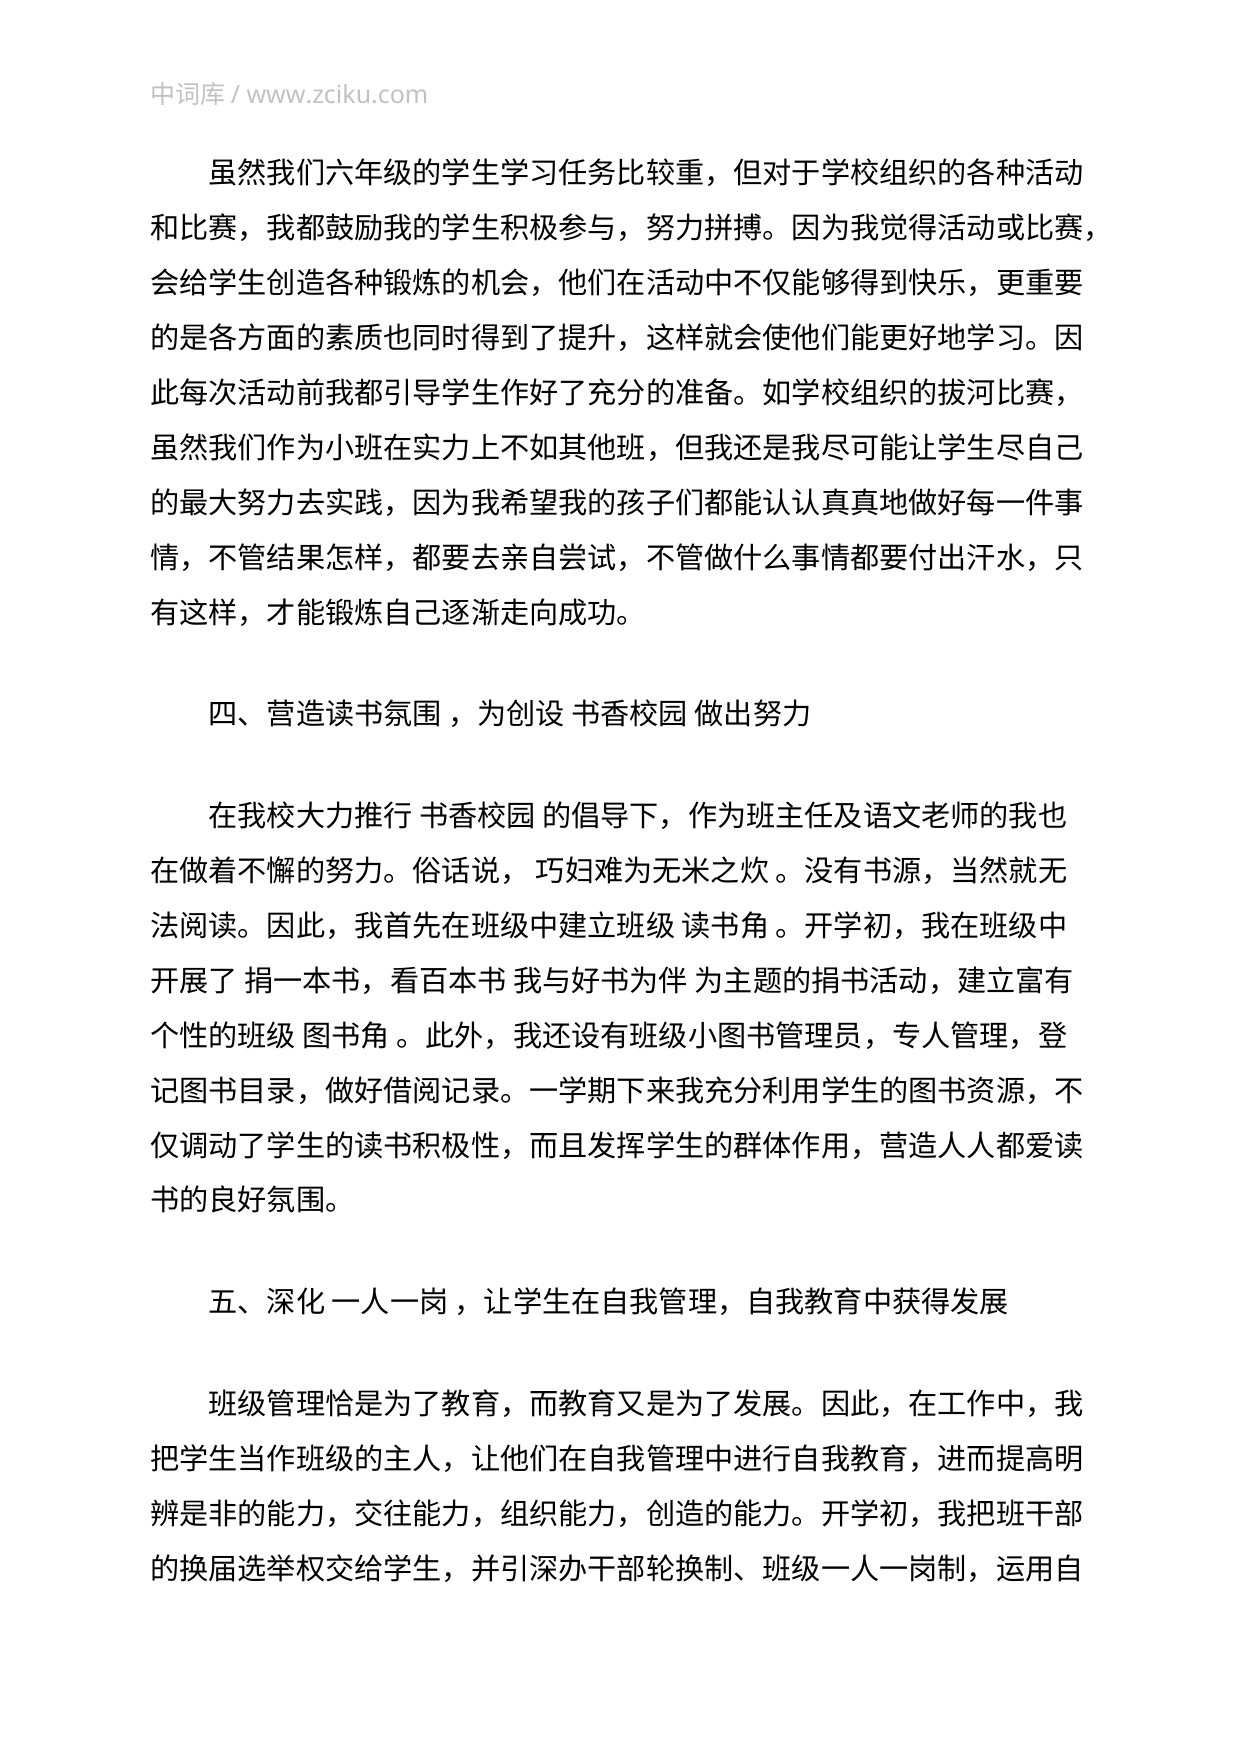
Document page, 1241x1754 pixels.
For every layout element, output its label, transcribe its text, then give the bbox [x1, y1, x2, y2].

text 在我校大力推行 书香校园 的倡导下，作为班主任及语文老师的我也在做着不懈的努力。俗话说， 巧妇难为无米之炊 。没有书源，当然就无法阅读。因此，我首先在班级中建立班级 读书角 。开学初，我在班级中开展了 捐一本书，看百本书 我与好书为伴 为主题的捐书活动，建立富有个性的班级 图书角 。此外，我还设有班级小图书管理员，专人管理，登记图书目录，做好借阅记录。一学期下来我充分利用学生的图书资源，不仅调动了学生的读书积极性，而且发挥学生的群体作用，营造人人都爱读书的良好氛围。 [150, 793, 1090, 1219]
text 虽然我们六年级的学生学习任务比较重，但对于学校组织的各种活动和比赛，我都鼓励我的学生积极参与，努力拼搏。因为我觉得活动或比赛，会给学生创造各种锻炼的机会，他们在活动中不仅能够得到快乐，更重要的是各方面的素质也同时得到了提升，这样就会使他们能更好地学习。因此每次活动前我都引导学生作好了充分的准备。如学校组织的拔河比赛，虽然我们作为小班在实力上不如其他班，但我还是我尽可能让学生尽自己的最大努力去实践，因为我希望我的孩子们都能认认真真地做好每一件事情，不管结果怎样，都要去亲自尝试，不管做什么事情都要付出汗水，只有这样，才能锻炼自己逐渐走向成功。 [150, 150, 1090, 631]
text 四、营造读书氛围 ，为创设 书香校园 做出努力 [150, 691, 1090, 733]
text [150, 1381, 1090, 1587]
text 五、深化 一人一岗 ，让学生在自我管理，自我教育中获得发展 [150, 1279, 1090, 1321]
